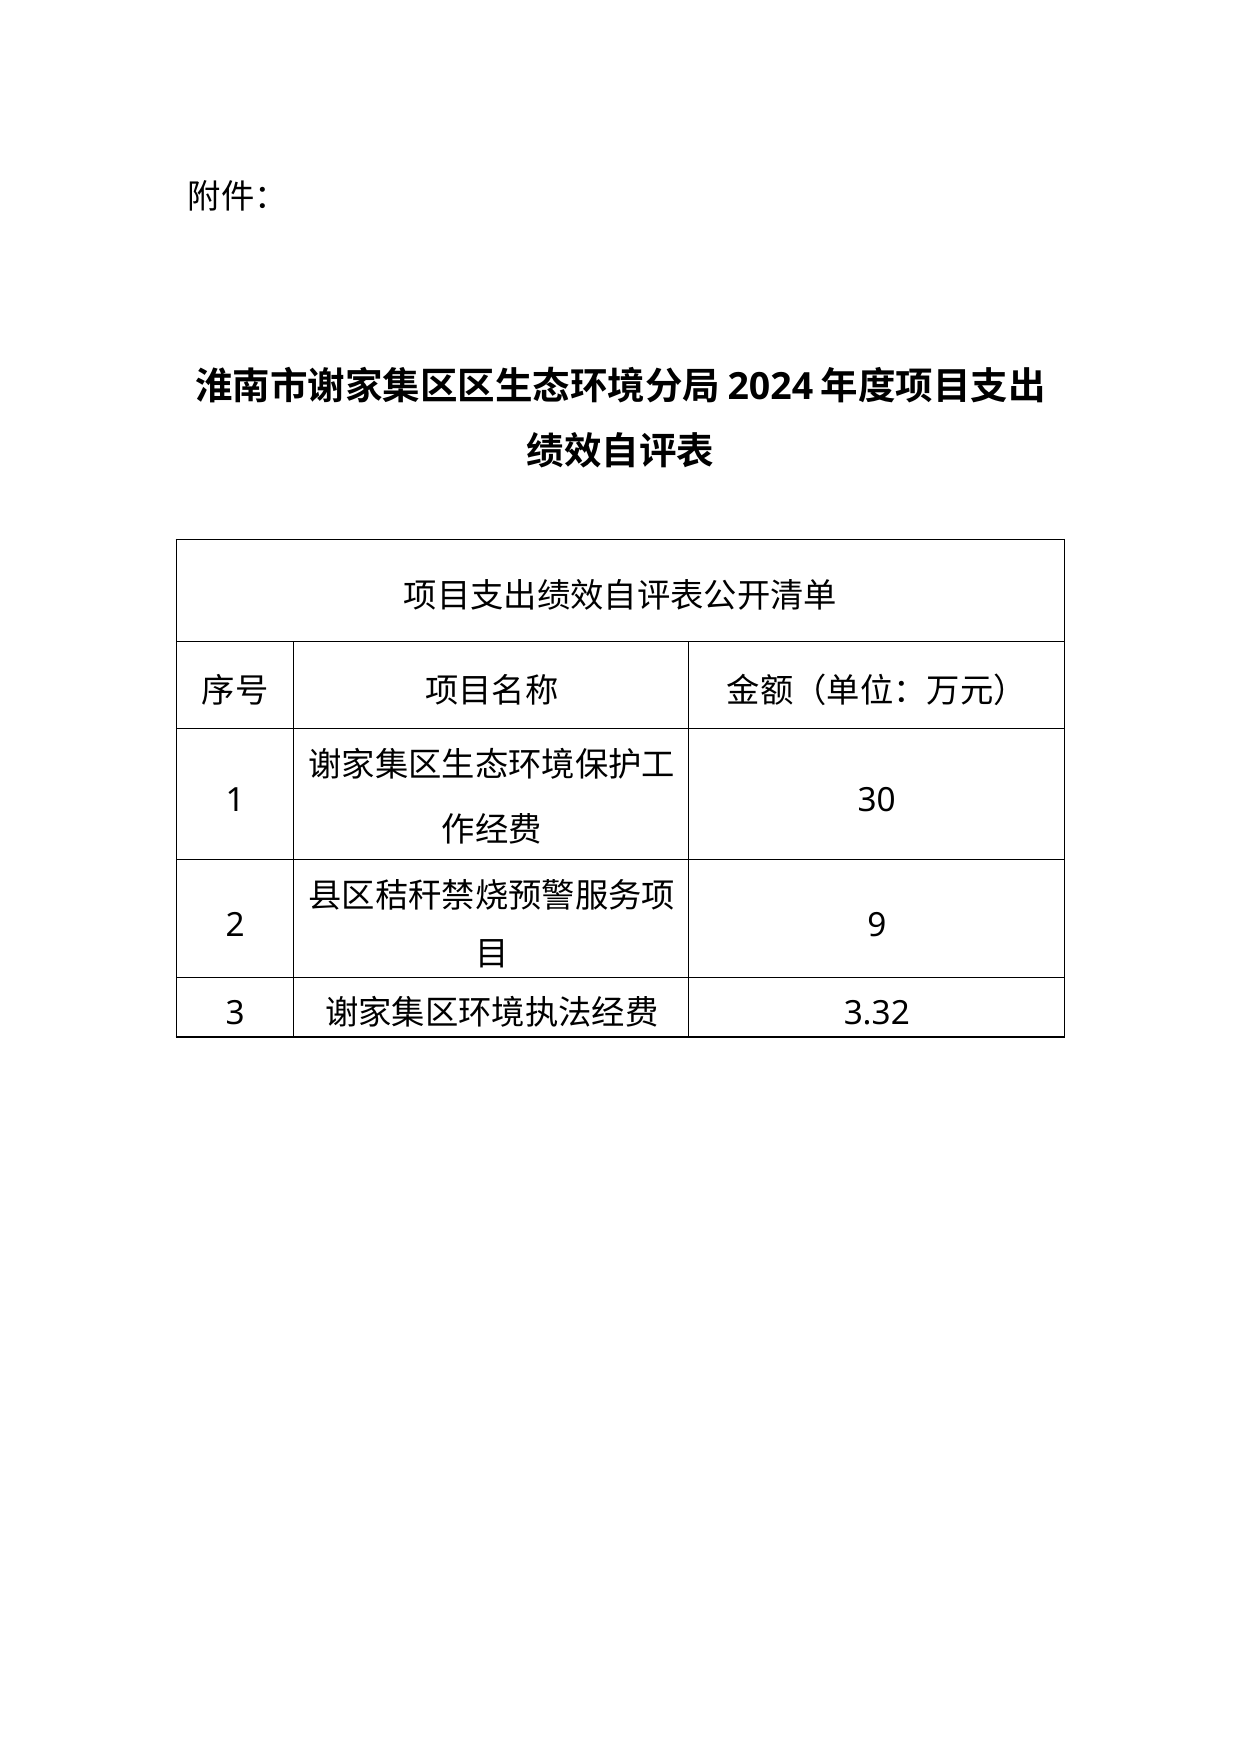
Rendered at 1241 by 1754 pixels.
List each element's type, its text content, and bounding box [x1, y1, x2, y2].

table_cell 9 [689, 860, 1064, 977]
text 附件： [187, 162, 1053, 220]
table_cell 30 [689, 729, 1064, 859]
table_cell 金额（单位：万元） [689, 642, 1064, 728]
table_cell 县区秸秆禁烧预警服务项目 [294, 860, 688, 977]
table_cell 2 [177, 860, 293, 977]
table_header 项目支出绩效自评表公开清单 [177, 540, 1064, 641]
table_cell 谢家集区生态环境保护工作经费 [294, 729, 688, 859]
table_cell 1 [177, 729, 293, 859]
table_cell 3 [177, 978, 293, 1036]
table_cell 谢家集区环境执法经费 [294, 978, 688, 1036]
table_cell 3.32 [689, 978, 1064, 1036]
table_cell 项目名称 [294, 642, 688, 728]
text 淮南市谢家集区区生态环境分局2024年度项目支出绩效自评表 [187, 350, 1053, 480]
table_cell 序号 [177, 642, 293, 728]
